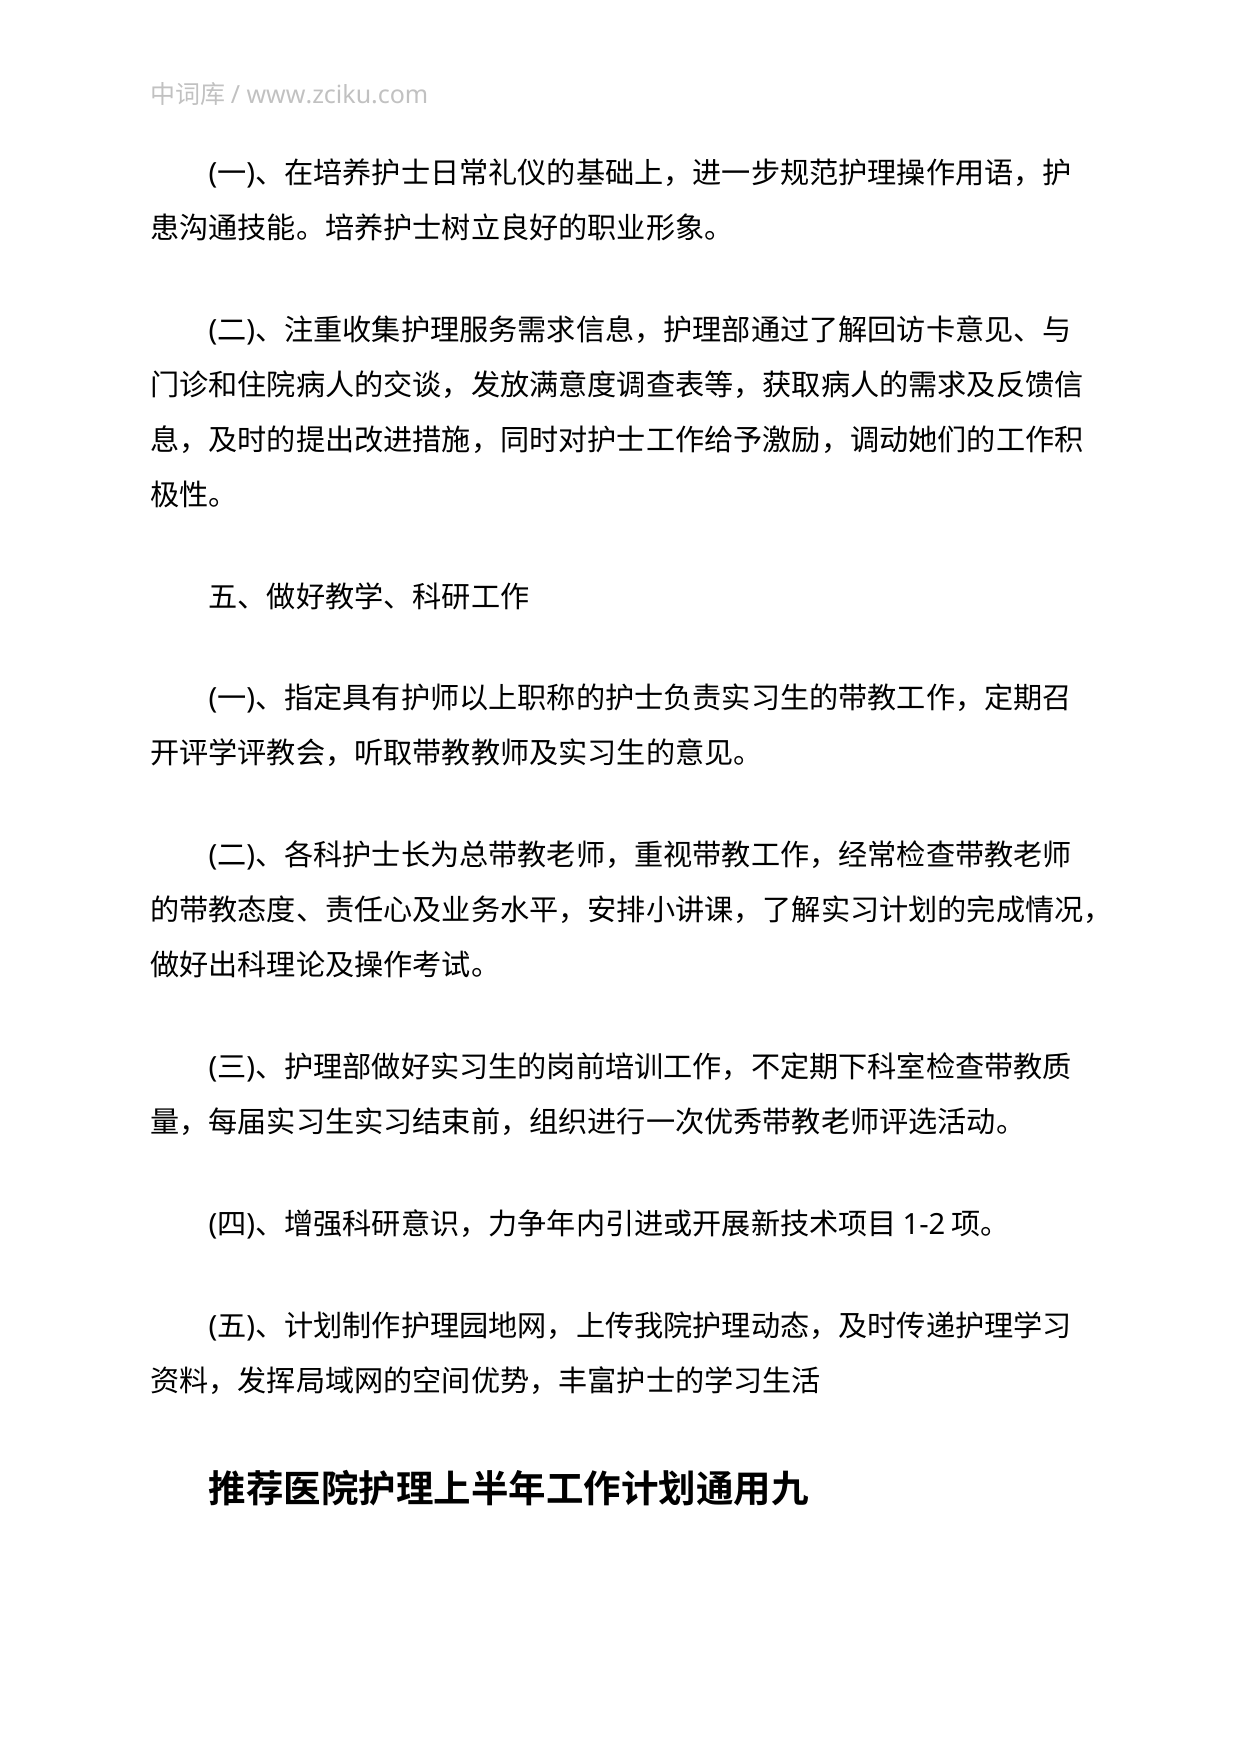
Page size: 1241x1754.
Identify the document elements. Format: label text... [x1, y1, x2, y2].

text (二)、各科护士长为总带教老师，重视带教工作，经常检查带教老师的带教态度、责任心及业务水平，安排小讲课，了解实习计划的完成情况，做好出科理论及操作考试。 [150, 832, 1090, 984]
text (三)、护理部做好实习生的岗前培训工作，不定期下科室检查带教质量，每届实习生实习结束前，组织进行一次优秀带教老师评选活动。 [150, 1043, 1090, 1141]
text (二)、注重收集护理服务需求信息，护理部通过了解回访卡意见、与门诊和住院病人的交谈，发放满意度调查表等，获取病人的需求及反馈信息，及时的提出改进措施，同时对护士工作给予激励，调动她们的工作积极性。 [150, 307, 1090, 514]
text 推荐医院护理上半年工作计划通用九 [150, 1459, 1090, 1513]
text (四)、增强科研意识，力争年内引进或开展新技术项目1-2项。 [150, 1200, 1090, 1243]
text (一)、指定具有护师以上职称的护士负责实习生的带教工作，定期召开评学评教会，听取带教教师及实习生的意见。 [150, 675, 1090, 772]
text 五、做好教学、科研工作 [150, 573, 1090, 616]
text (一)、在培养护士日常礼仪的基础上，进一步规范护理操作用语，护患沟通技能。培养护士树立良好的职业形象。 [150, 150, 1090, 247]
text (五)、计划制作护理园地网，上传我院护理动态，及时传递护理学习资料，发挥局域网的空间优势，丰富护士的学习生活 [150, 1302, 1090, 1399]
